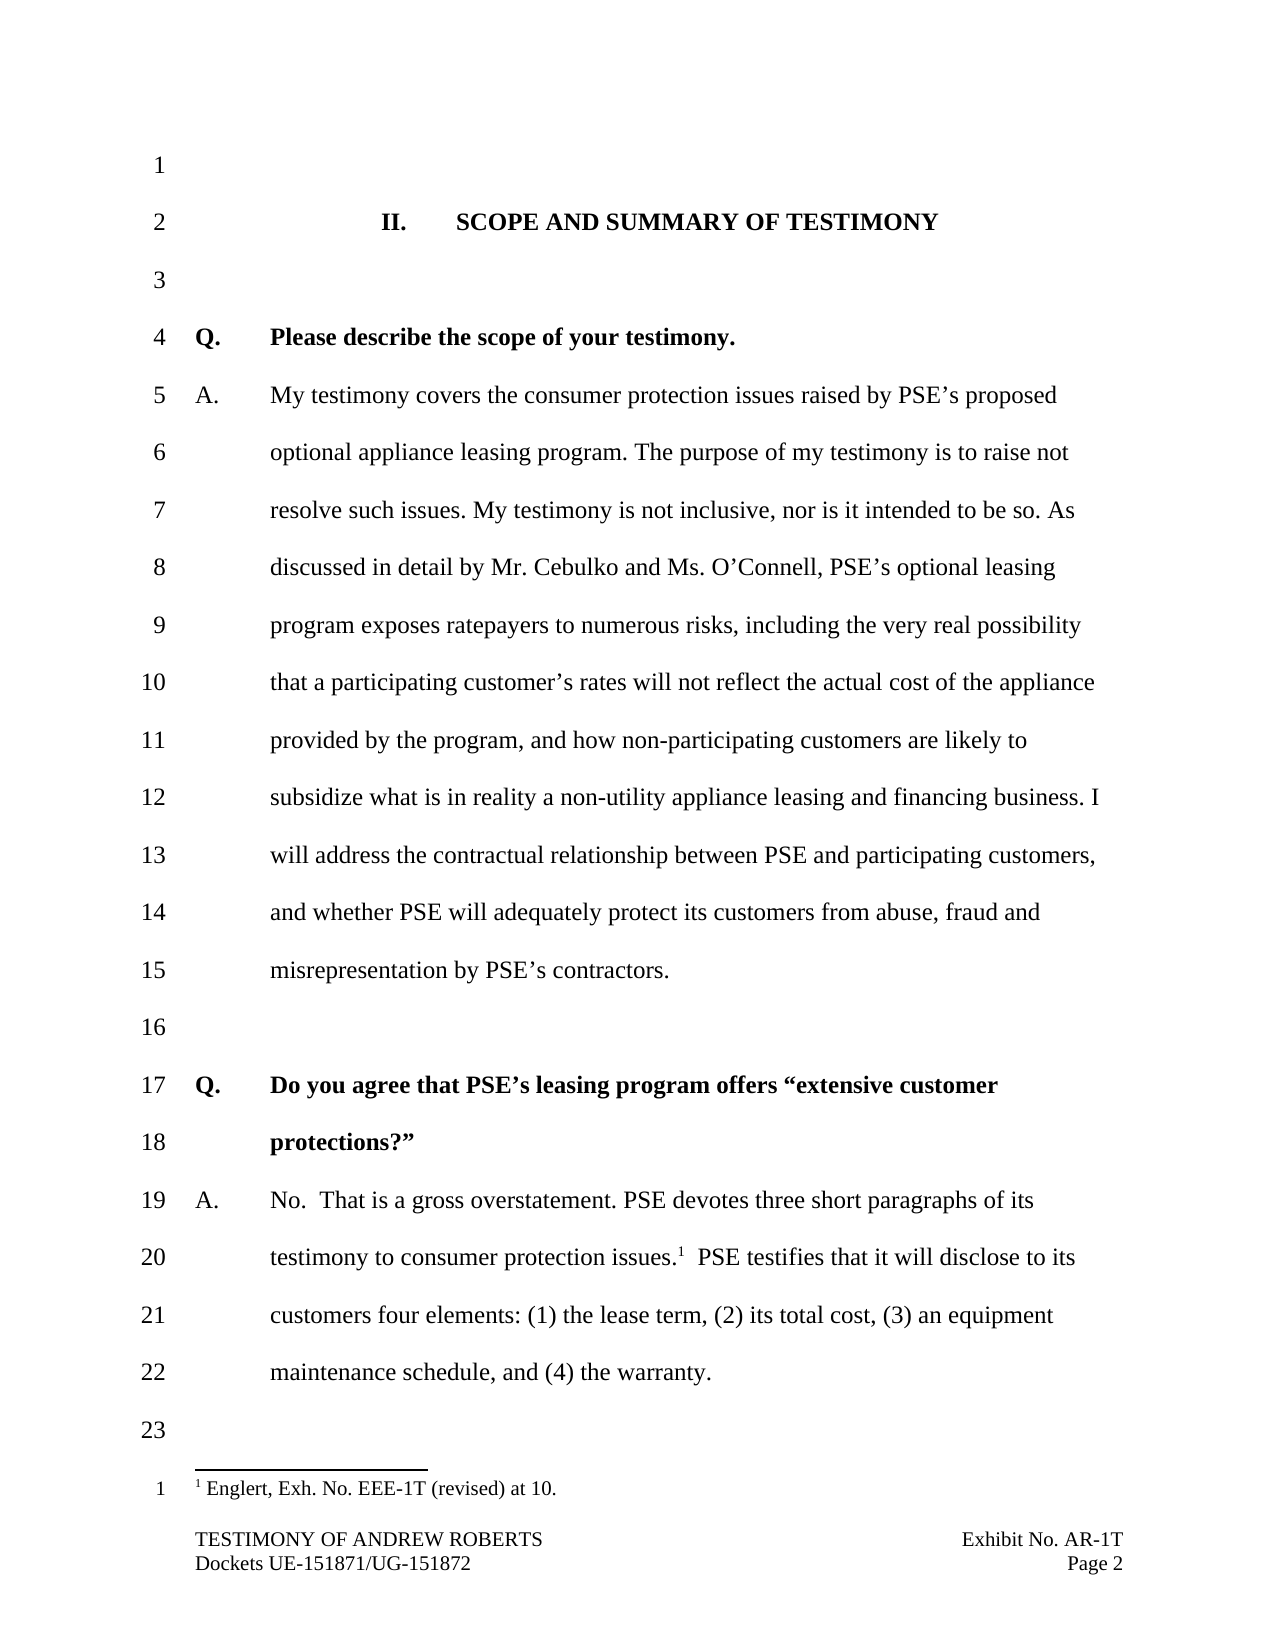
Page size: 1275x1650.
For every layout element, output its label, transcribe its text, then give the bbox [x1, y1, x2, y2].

text A. My testimony covers the consumer protection issues raised by PSE’s proposed optional appliance leasing program. The purpose of my testimony is to raise not resolve such issues. My testimony is not inclusive, nor is it intended to be so. As discussed in detail by Mr. Cebulko and Ms. O’Connell, PSE’s optional leasing program exposes ratepayers to numerous risks, including the very real possibility that a participating customer’s rates will not reflect the actual cost of the appliance provided by the program, and how non-participating customers are likely to subsidize what is in reality a non-utility appliance leasing and financing business. I will address the contractual relationship between PSE and participating customers, and whether PSE will adequately protect its customers from abuse, fraud and misrepresentation by PSE’s contractors. [195, 380, 1125, 984]
subtitle Q. Please describe the scope of your testimony. [195, 322, 1125, 351]
subtitle II. SCOPE AND SUMMARY OF TESTIMONY [195, 207, 1125, 236]
text Q. Do you agree that PSE’s leasing program offers “extensive customer protections?” [195, 1070, 1125, 1156]
text A. No. That is a gross overstatement. PSE devotes three short paragraphs of its testimony to consumer protection issues. PSE testifies that it will disclose to its customers four elements: (1) the lease term, (2) its total cost, (3) an equipment maintenance schedule, and (4) the warranty. [195, 1185, 1125, 1386]
